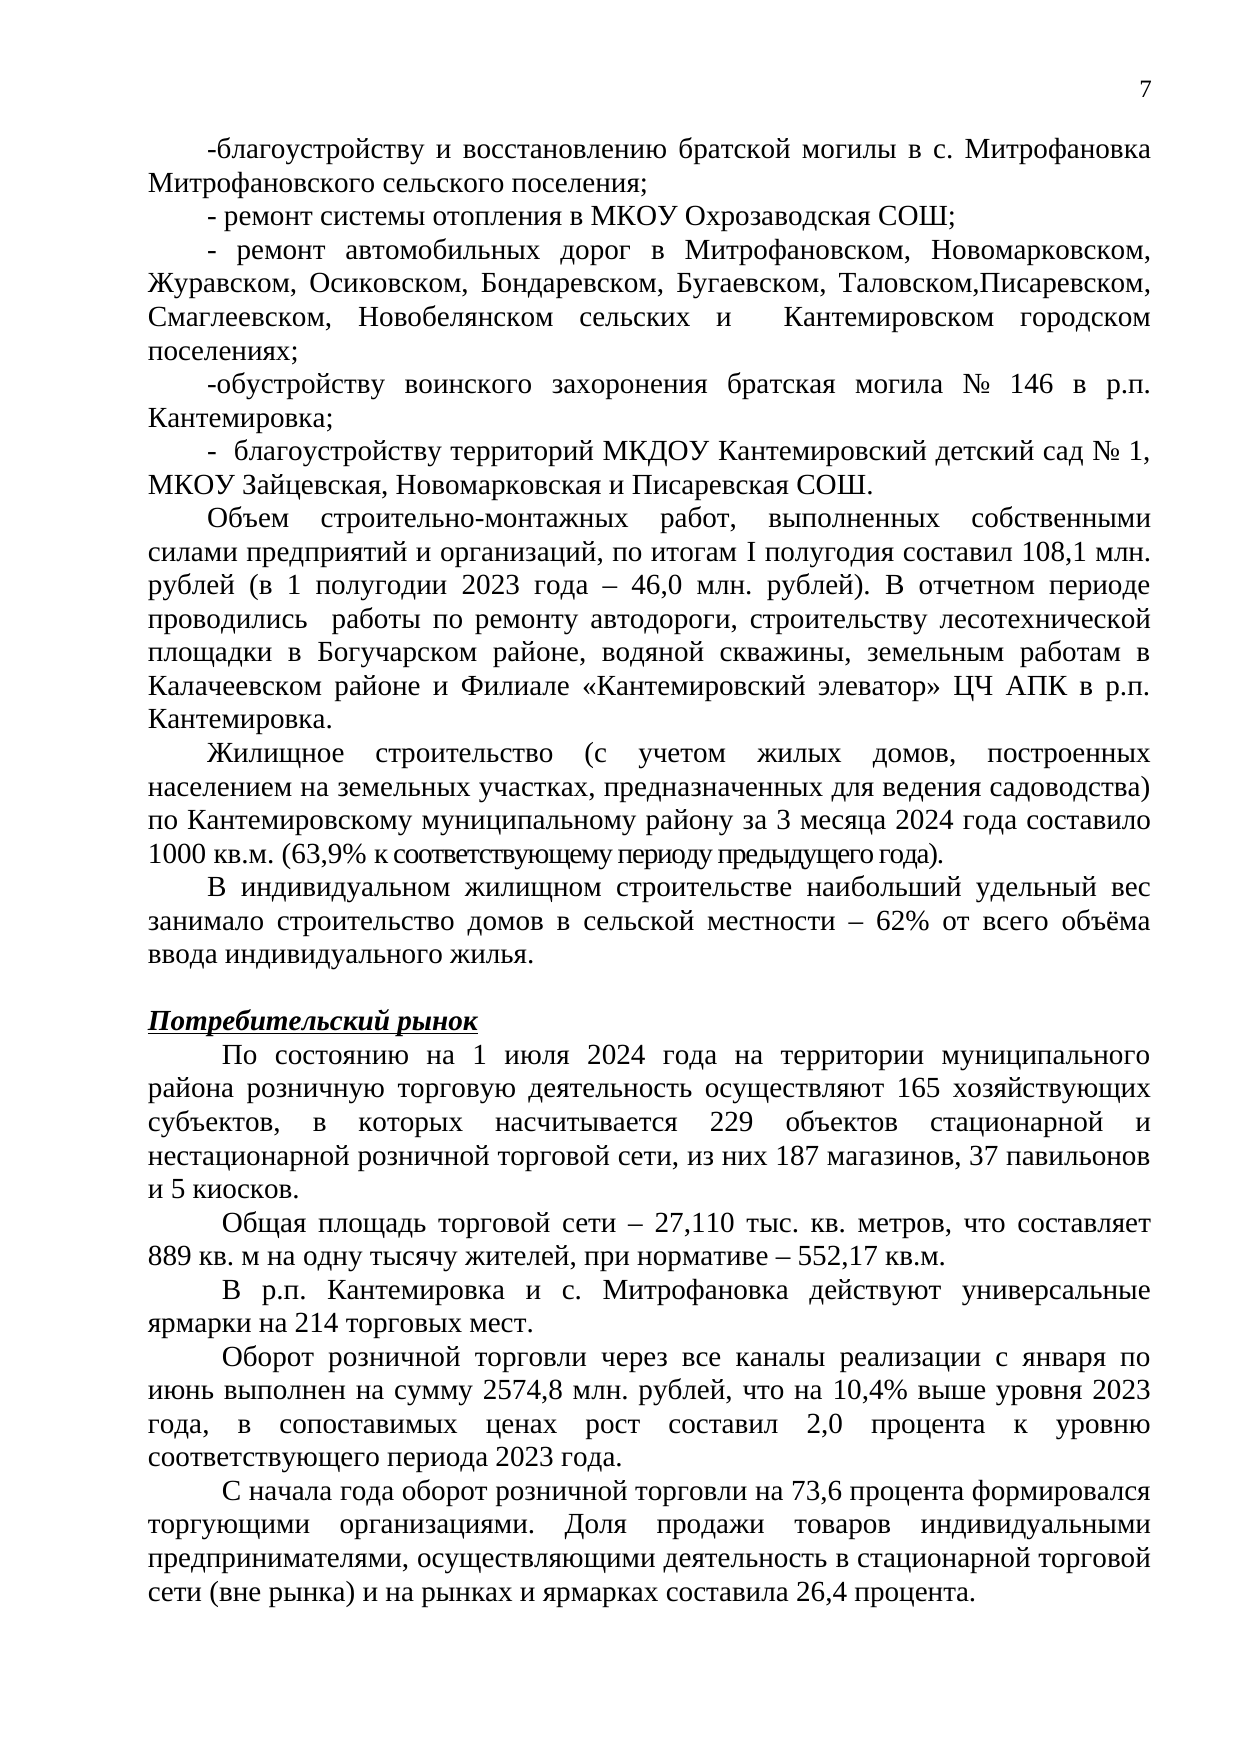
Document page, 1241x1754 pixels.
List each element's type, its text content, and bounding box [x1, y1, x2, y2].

text - ремонт автомобильных дорог в Митрофановском, Новомарковском, Журавском, Осиковском, Бондаревском, Бугаевском, Таловском,Писаревском, Смаглеевском, Новобелянском сельских и Кантемировском городском поселениях; [148, 232, 1152, 366]
text Объем строительно-монтажных работ, выполненных собственными силами предприятий и организаций, по итогам I полугодия составил 108,1 млн. рублей (в 1 полугодии 2023 года – 46,0 млн. рублей). В отчетном периоде проводились работы по ремонту автодороги, строительству лесотехнической площадки в Богучарском районе, водяной скважины, земельным работам в Калачеевском районе и Филиале «Кантемировский элеватор» ЦЧ АПК в р.п. Кантемировка. [148, 500, 1152, 735]
text В р.п. Кантемировка и с. Митрофановка действуют универсальные ярмарки на 214 торговых мест. [148, 1272, 1152, 1339]
text Общая площадь торговой сети – 27,110 тыс. кв. метров, что составляет 889 кв. м на одну тысячу жителей, при нормативе – 552,17 кв.м. [148, 1205, 1152, 1272]
text -обустройству воинского захоронения братская могила № 146 в р.п. Кантемировка; [148, 366, 1152, 433]
text По состоянию на 1 июля 2024 года на территории муниципального района розничную торговую деятельность осуществляют 165 хозяйствующих субъектов, в которых насчитывается 229 объектов стационарной и нестационарной розничной торговой сети, из них 187 магазинов, 37 павильонов и 5 киосков. [148, 1037, 1152, 1205]
text В индивидуальном жилищном строительстве наибольший удельный вес занимало строительство домов в сельской местности – 62% от всего объёма ввода индивидуального жилья. [148, 869, 1152, 970]
text -благоустройству и восстановлению братской могилы в с. Митрофановка Митрофановского сельского поселения; [148, 131, 1152, 198]
text Оборот розничной торговли через все каналы реализации с января по июнь выполнен на сумму 2574,8 млн. рублей, что на 10,4% выше уровня 2023 года, в сопоставимых ценах рост составил 2,0 процента к уровню соответствующего периода 2023 года. [148, 1339, 1152, 1473]
text С начала года оборот розничной торговли на 73,6 процента формировался торгующими организациями. Доля продажи товаров индивидуальными предпринимателями, осуществляющими деятельность в стационарной торговой сети (вне рынка) и на рынках и ярмарках составила 26,4 процента. [148, 1473, 1152, 1607]
text - ремонт системы отопления в МКОУ Охрозаводская СОШ; [148, 198, 1152, 232]
text - благоустройству территорий МКДОУ Кантемировский детский сад № 1, МКОУ Зайцевская, Новомарковская и Писаревская СОШ. [148, 433, 1152, 500]
text Жилищное строительство (с учетом жилых домов, построенных населением на земельных участках, предназначенных для ведения садоводства) по Кантемировскому муниципальному району за 3 месяца 2024 года составило 1000 кв.м. (63,9% к соответствующему периоду предыдущего года). [148, 735, 1152, 869]
text Потребительский рынок [148, 1003, 1152, 1037]
